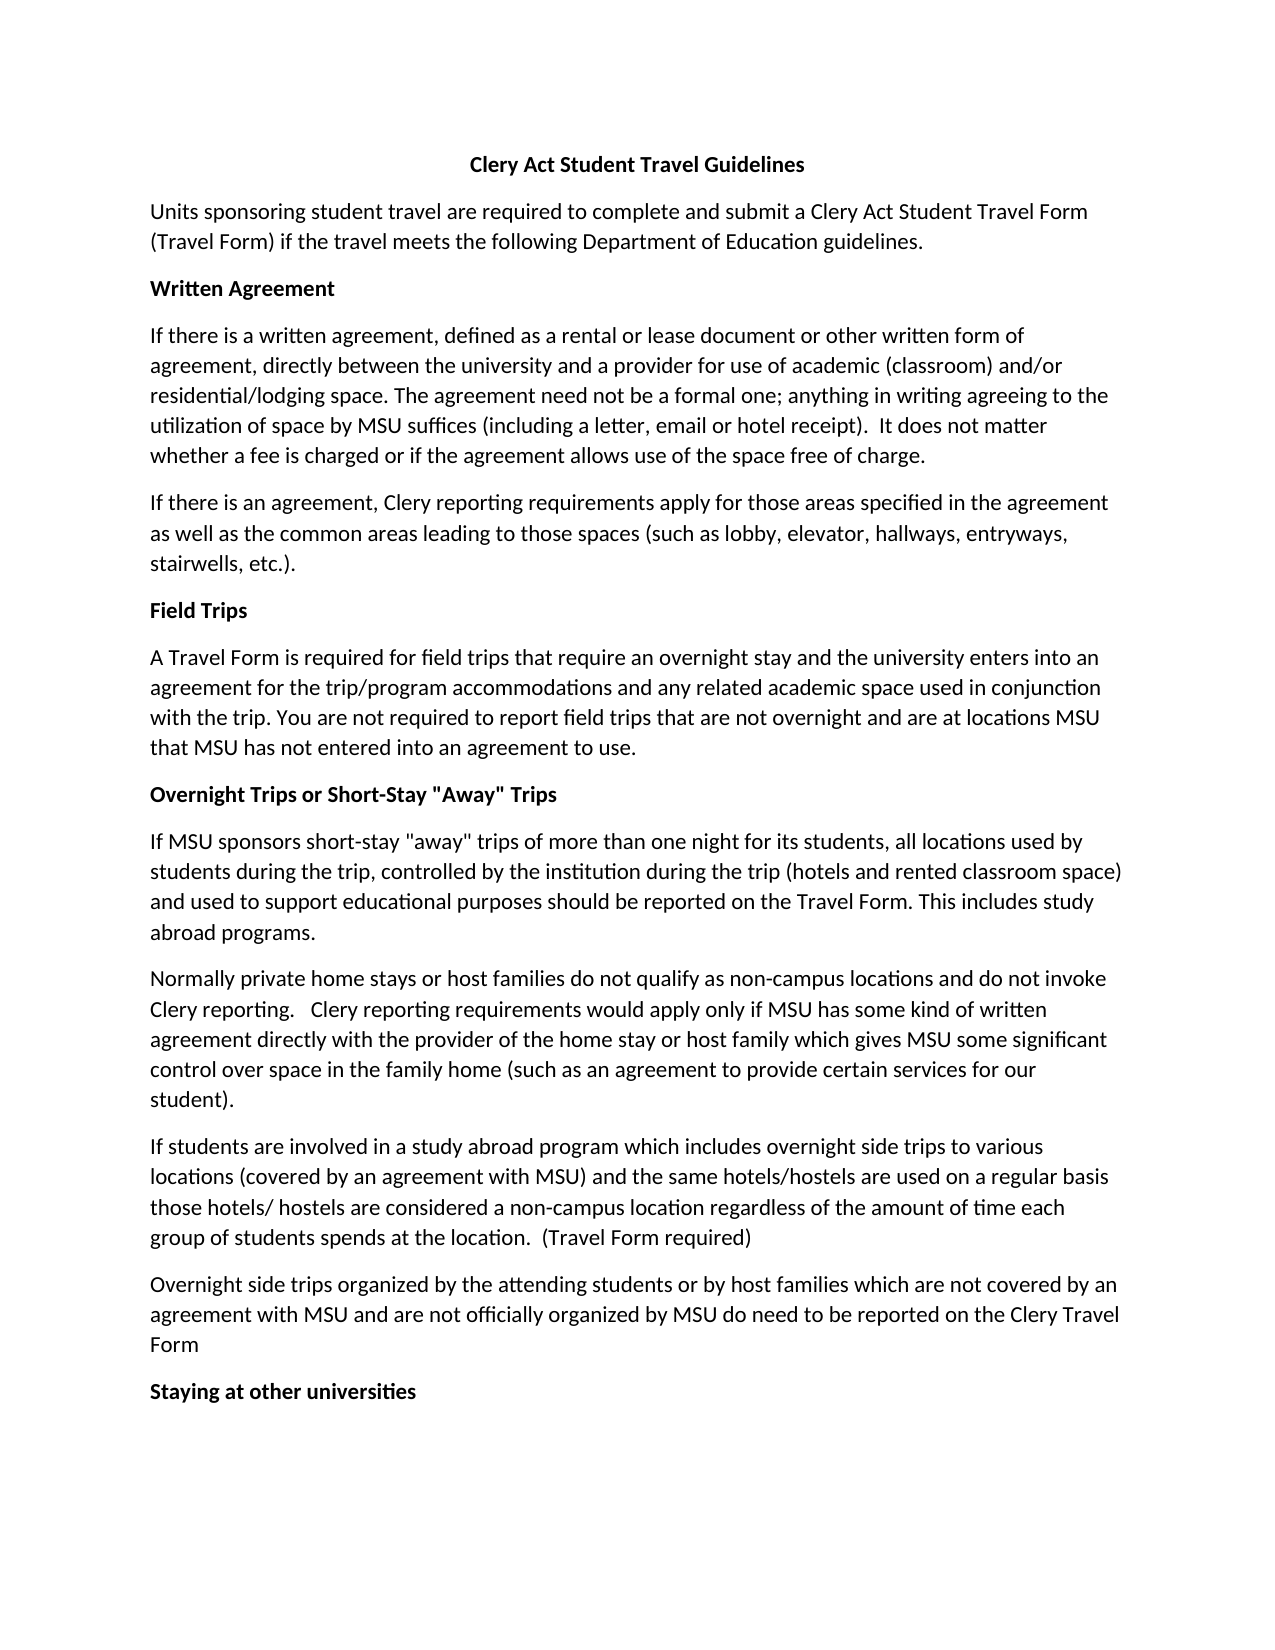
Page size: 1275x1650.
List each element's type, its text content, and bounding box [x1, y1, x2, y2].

text If students are involved in a study abroad program which includes overnight side trips to various locations (covered by an agreement with MSU) and the same hotels/hostels are used on a regular basis those hotels/ hostels are considered a non-campus location regardless of the amount of time each group of students spends at the location. (Travel Form required) [150, 1132, 1125, 1251]
text If MSU sponsors short-stay "away" trips of more than one night for its students, all locations used by students during the trip, controlled by the institution during the trip (hotels and rented classroom space) and used to support educational purposes should be reported on the Travel Form. This includes study abroad programs. [150, 827, 1125, 946]
text If there is a written agreement, defined as a rental or lease document or other written form of agreement, directly between the university and a provider for use of academic (classroom) and/or residential/lodging space. The agreement need not be a formal one; anything in writing agreeing to the utilization of space by MSU suffices (including a letter, email or hotel receipt). It does not matter whether a fee is charged or if the agreement allows use of the space free of charge. [150, 321, 1125, 470]
text Staying at other universities [150, 1377, 1125, 1405]
text A Travel Form is required for field trips that require an overnight stay and the university enters into an agreement for the trip/program accommodations and any related academic space used in conjunction with the trip. You are not required to report field trips that are not overnight and are at locations MSU that MSU has not entered into an agreement to use. [150, 643, 1125, 761]
text Clery Act Student Travel Guidelines [150, 150, 1125, 178]
text Written Agreement [150, 274, 1125, 302]
text If there is an agreement, Clery reporting requirements apply for those areas specified in the agreement as well as the common areas leading to those spaces (such as lobby, elevator, hallways, entryways, stairwells, etc.). [150, 488, 1125, 577]
text Field Trips [150, 596, 1125, 624]
text Overnight side trips organized by the attending students or by host families which are not covered by an agreement with MSU and are not officially organized by MSU do need to be reported on the Clery Travel Form [150, 1270, 1125, 1358]
text Overnight Trips or Short-Stay "Away" Trips [150, 780, 1125, 808]
text Normally private home stays or host families do not qualify as non-campus locations and do not invoke Clery reporting. Clery reporting requirements would apply only if MSU has some kind of written agreement directly with the provider of the home stay or host family which gives MSU some significant control over space in the family home (such as an agreement to provide certain services for our student). [150, 964, 1125, 1113]
text Units sponsoring student travel are required to complete and submit a Clery Act Student Travel Form (Travel Form) if the travel meets the following Department of Education guidelines. [150, 197, 1125, 255]
